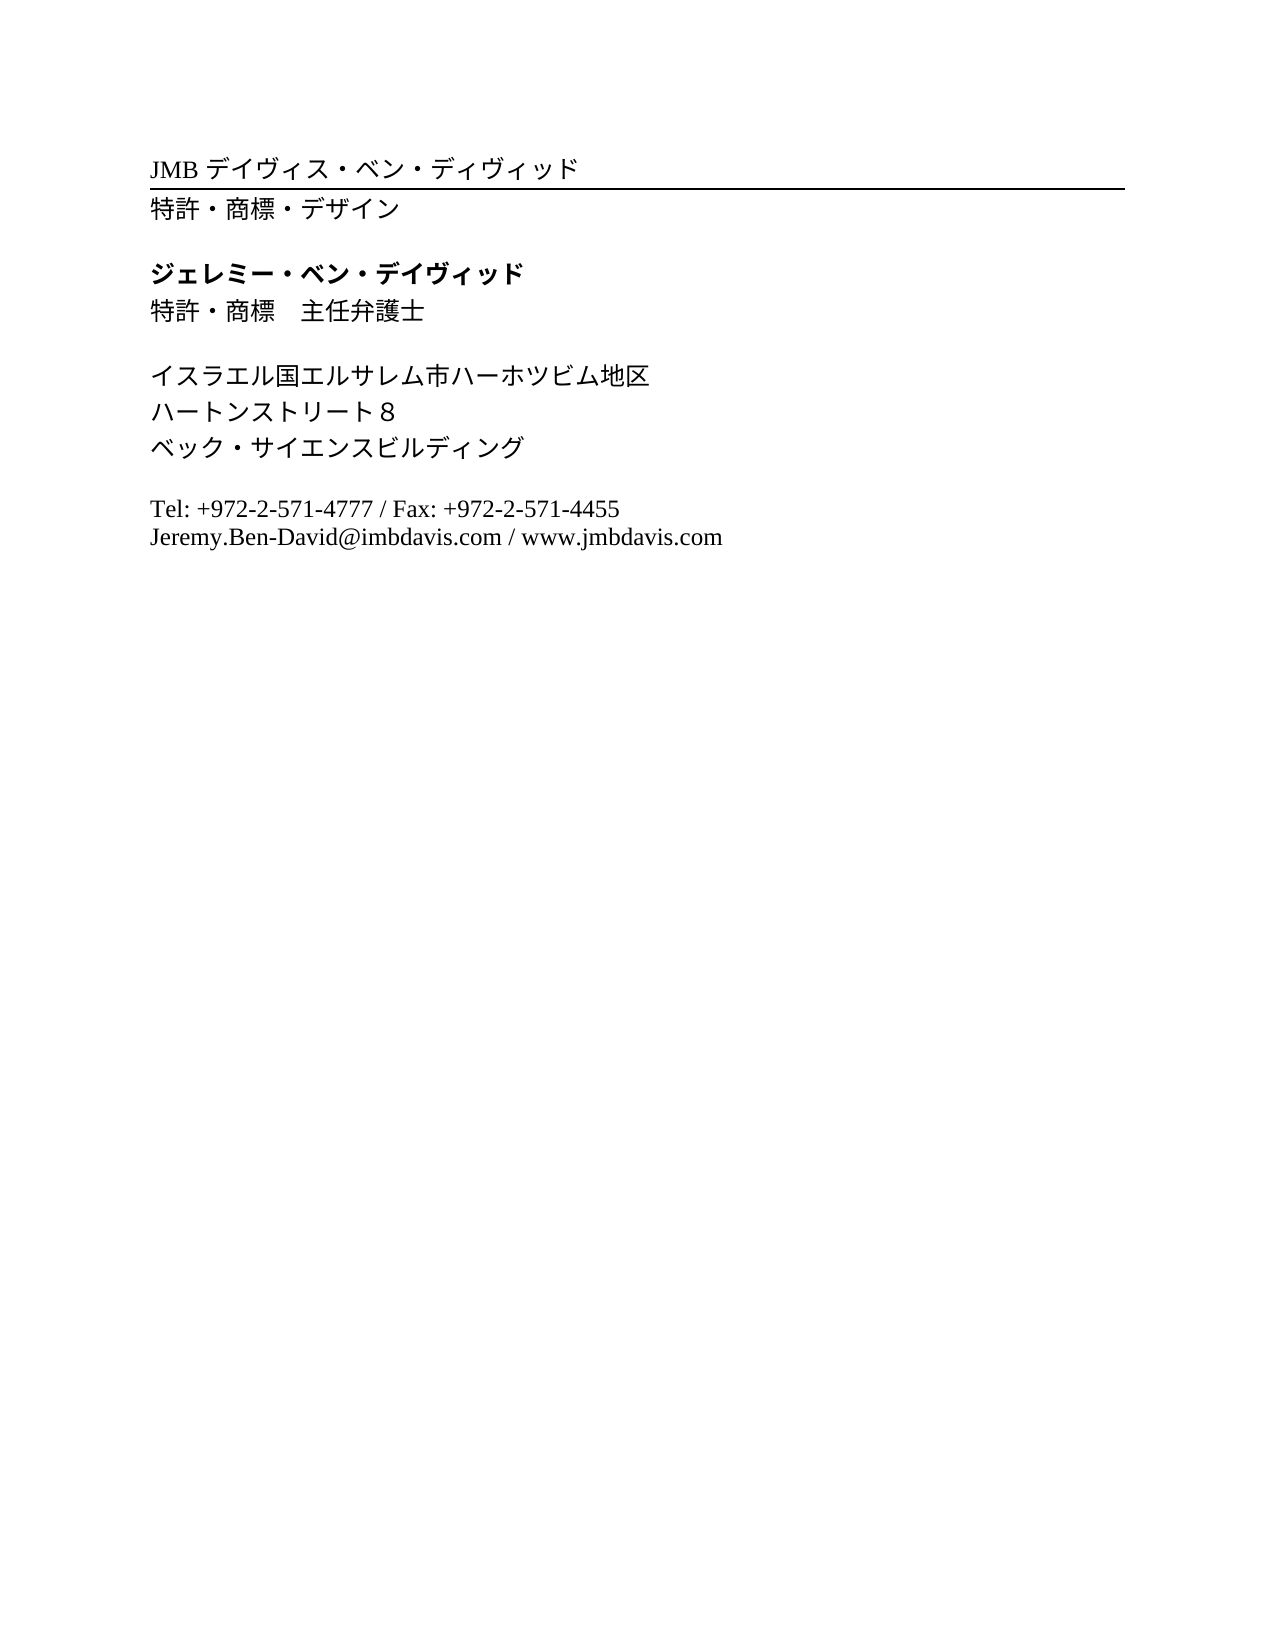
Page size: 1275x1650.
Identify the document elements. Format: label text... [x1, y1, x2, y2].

text イスラエル国エルサレム市ハーホツビム地区 [150, 356, 1125, 392]
text Jeremy.Ben-David@imbdavis.com / www.jmbdavis.com [150, 522, 1125, 551]
text 特許・商標・デザイン [150, 190, 1125, 226]
text 特許・商標 主任弁護士 [150, 291, 1125, 327]
text ベック・サイエンスビルディング [150, 429, 1125, 465]
text Tel: +972-2-571-4777 / Fax: +972-2-571-4455 [150, 494, 1125, 522]
text ジェレミー・ベン・デイヴィッド [150, 255, 1125, 291]
text JMB デイヴィス・ベン・ディヴィッド [150, 150, 1125, 188]
text ハートンストリート８ [150, 392, 1125, 429]
